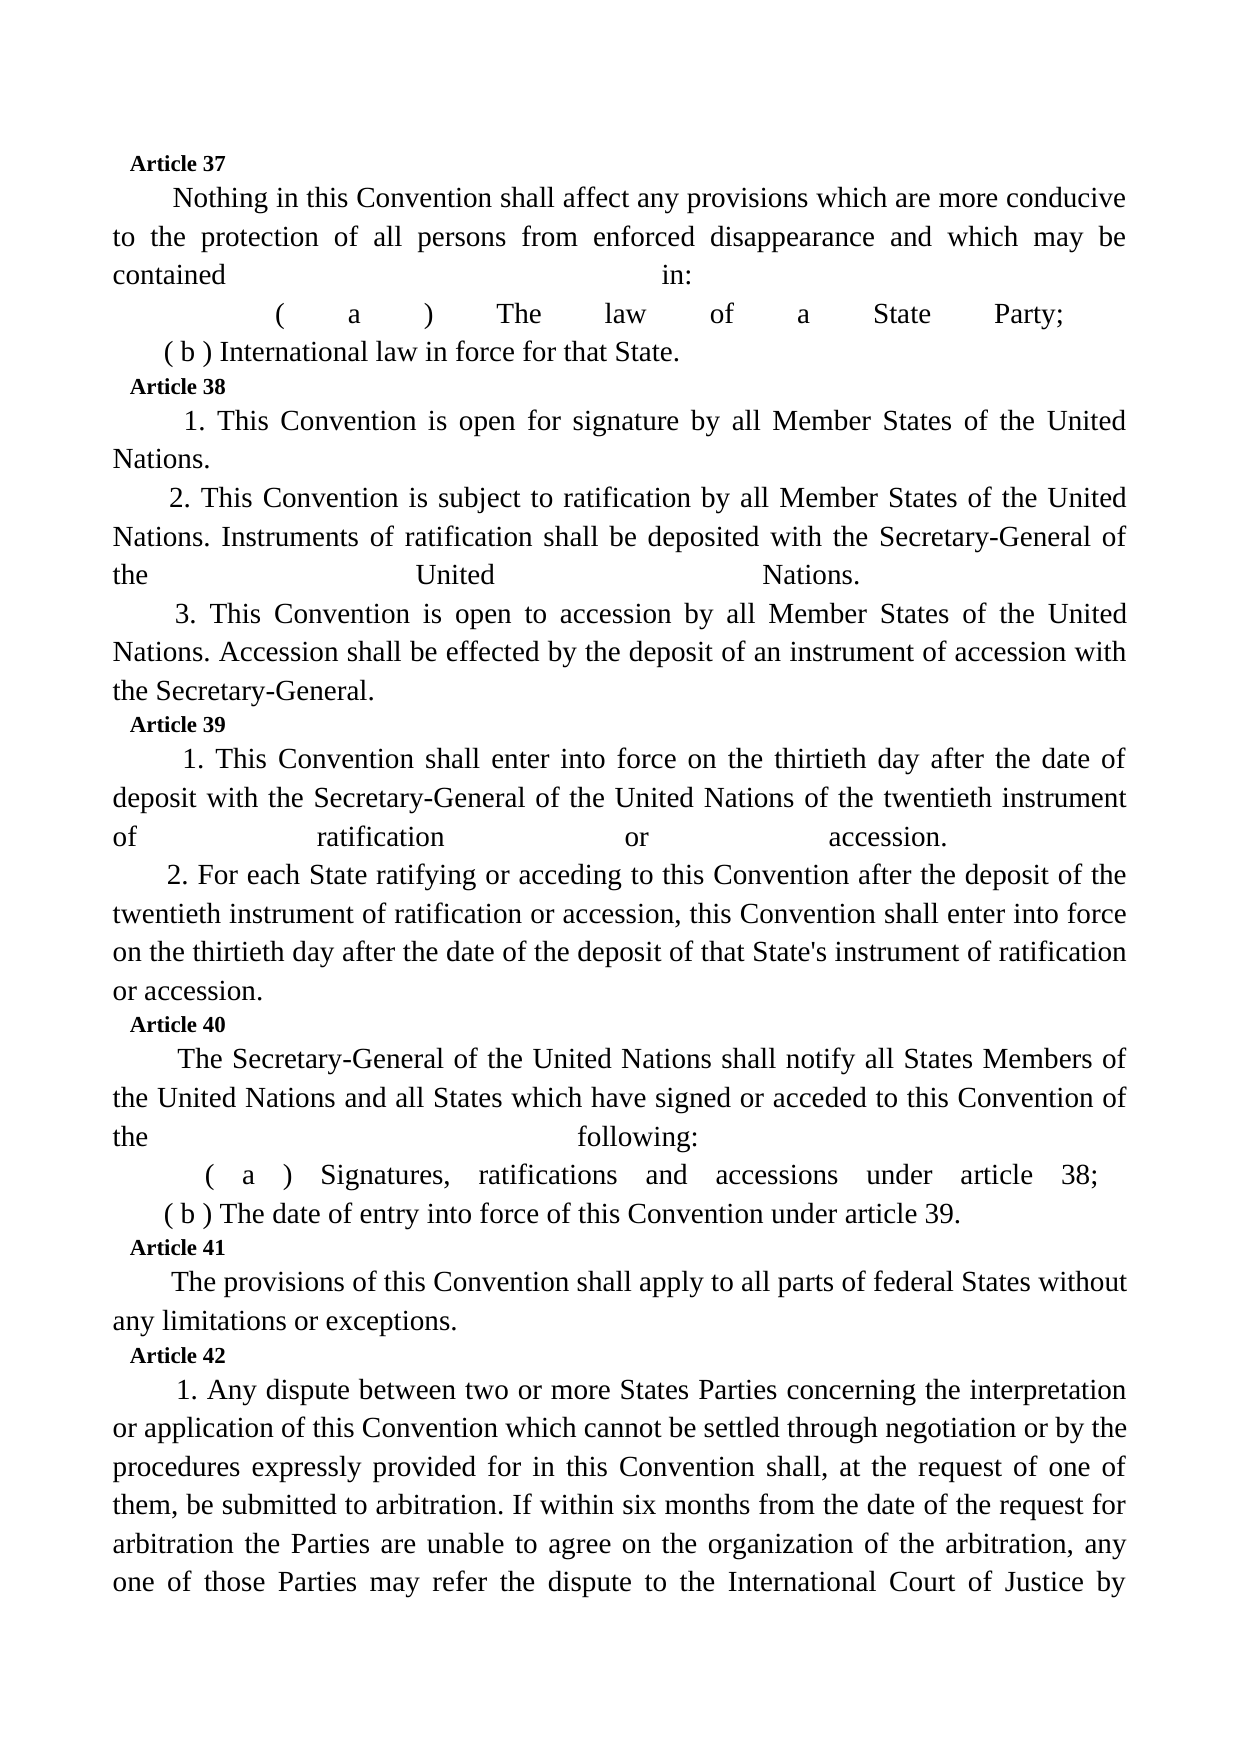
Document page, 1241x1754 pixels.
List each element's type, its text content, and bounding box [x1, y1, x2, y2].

text Article 40 [112, 1011, 1128, 1038]
text 1. This Convention shall enter into force on the thirtieth day after the date of deposit with the Secretary-General of the United Nations of the twentieth instrument of ratification or accession. 2. For each State ratifying or acceding to this Convention after the deposit of the twentieth instrument of ratification or accession, this Convention shall enter into force on the thirtieth day after the date of the deposit of that State's instrument of ratification or accession. [112, 742, 1128, 1006]
text Nothing in this Convention shall affect any provisions which are more conducive to the protection of all persons from enforced disappearance and which may be contained in: ( a ) The law of a State Party; ( b ) International law in force for that State. [112, 180, 1128, 368]
text Article 39 [112, 711, 1128, 738]
text 1. This Convention is open for signature by all Member States of the United Nations. 2. This Convention is subject to ratification by all Member States of the United Nations. Instruments of ratification shall be deposited with the Secretary-General of the United Nations. 3. This Convention is open to accession by all Member States of the United Nations. Accession shall be effected by the deposit of an instrument of accession with the Secretary-General. [112, 403, 1128, 706]
text The provisions of this Convention shall apply to all parts of federal States without any limitations or exceptions. [112, 1264, 1128, 1337]
text Article 42 [112, 1342, 1128, 1368]
text Article 41 [112, 1234, 1128, 1261]
text The Secretary-General of the United Nations shall notify all States Members of the United Nations and all States which have signed or acceded to this Convention of the following: ( a ) Signatures, ratifications and accessions under article 38; ( b ) The date of entry into force of this Convention under article 39. [112, 1042, 1128, 1229]
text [112, 1372, 1128, 1598]
text Article 38 [112, 373, 1128, 399]
text Article 37 [112, 150, 1128, 176]
